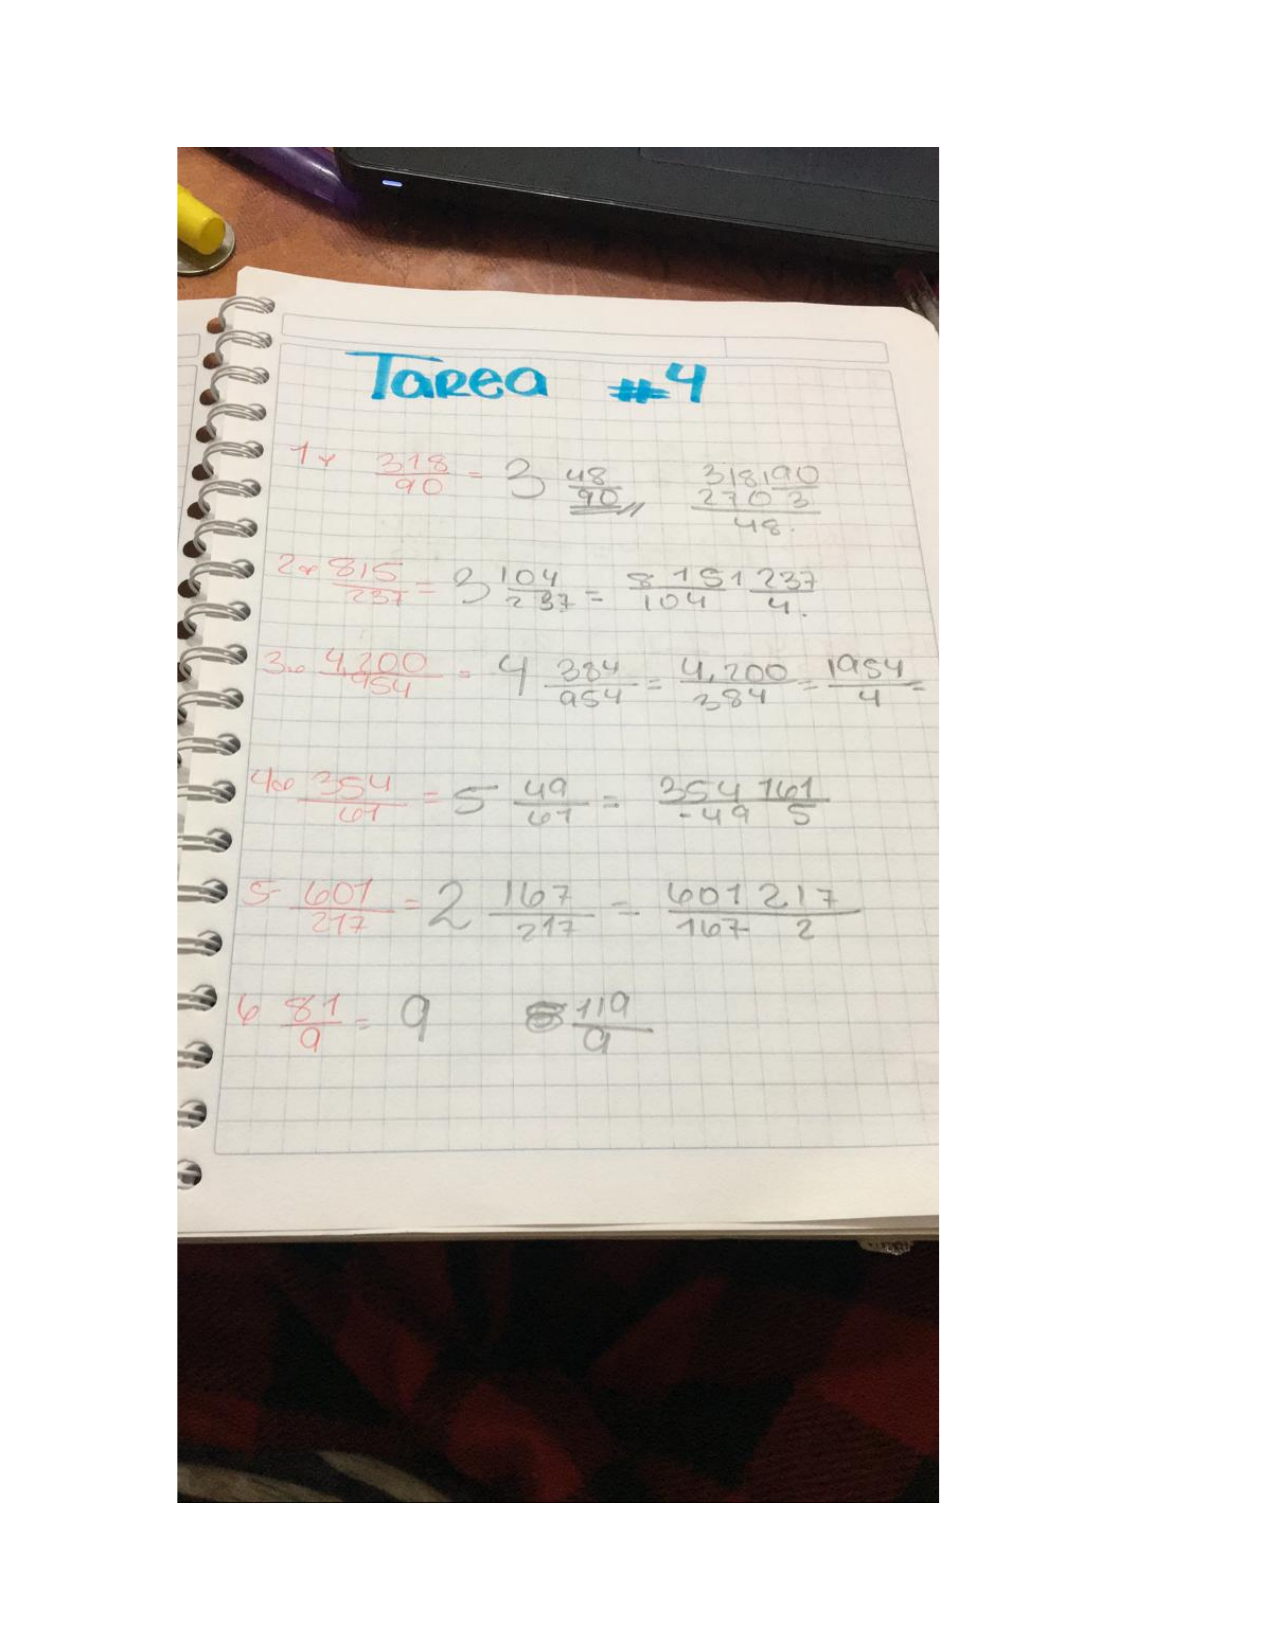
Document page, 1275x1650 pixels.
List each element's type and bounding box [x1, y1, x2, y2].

picture [177, 147, 940, 1503]
